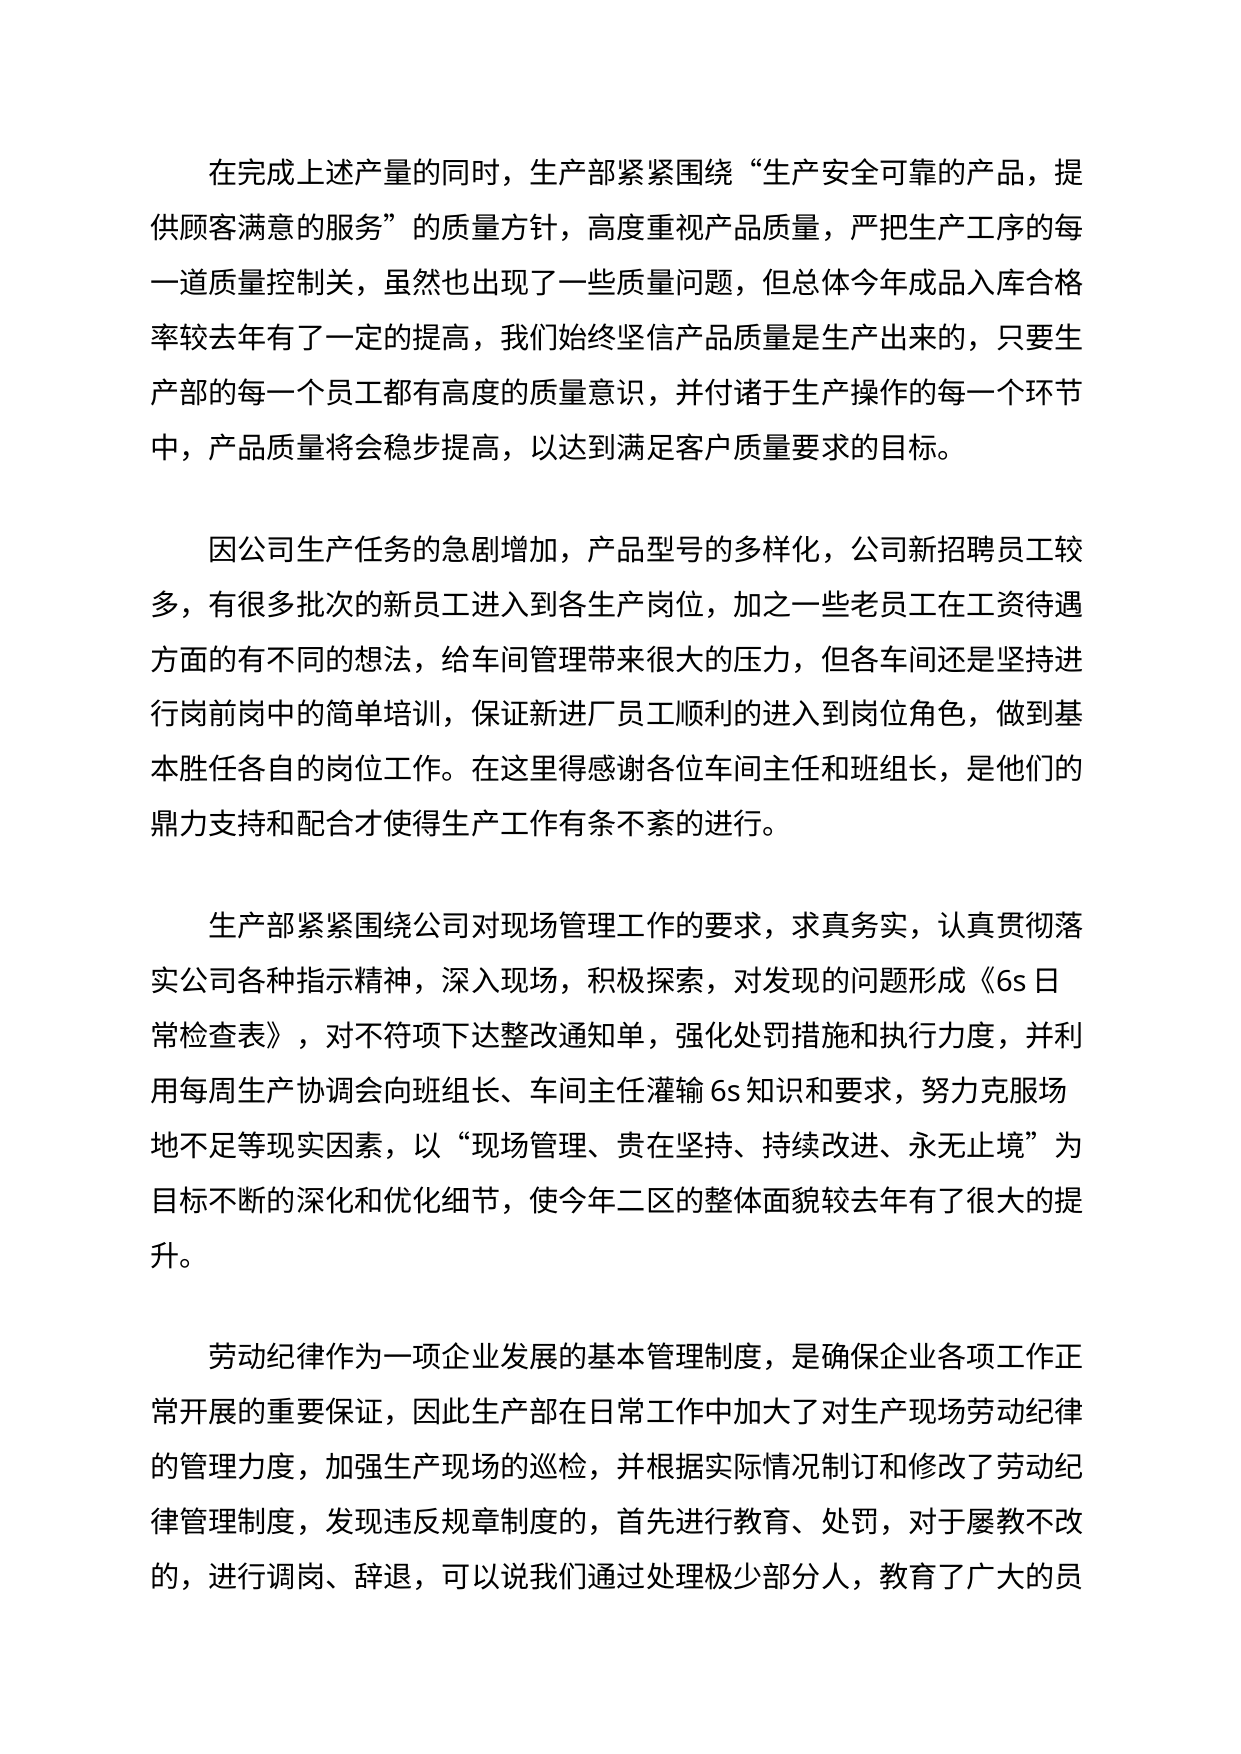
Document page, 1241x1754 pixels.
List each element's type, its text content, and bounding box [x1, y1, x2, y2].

text 生产部紧紧围绕公司对现场管理工作的要求，求真务实，认真贯彻落实公司各种指示精神，深入现场，积极探索，对发现的问题形成《6s日常检查表》，对不符项下达整改通知单，强化处罚措施和执行力度，并利用每周生产协调会向班组长、车间主任灌输6s知识和要求，努力克服场地不足等现实因素，以“现场管理、贵在坚持、持续改进、永无止境”为目标不断的深化和优化细节，使今年二区的整体面貌较去年有了很大的提升。 [150, 902, 1090, 1274]
text 在完成上述产量的同时，生产部紧紧围绕“生产安全可靠的产品，提供顾客满意的服务”的质量方针，高度重视产品质量，严把生产工序的每一道质量控制关，虽然也出现了一些质量问题，但总体今年成品入库合格率较去年有了一定的提高，我们始终坚信产品质量是生产出来的，只要生产部的每一个员工都有高度的质量意识，并付诸于生产操作的每一个环节中，产品质量将会稳步提高，以达到满足客户质量要求的目标。 [150, 150, 1090, 467]
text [150, 1334, 1090, 1596]
text 因公司生产任务的急剧增加，产品型号的多样化，公司新招聘员工较多，有很多批次的新员工进入到各生产岗位，加之一些老员工在工资待遇方面的有不同的想法，给车间管理带来很大的压力，但各车间还是坚持进行岗前岗中的简单培训，保证新进厂员工顺利的进入到岗位角色，做到基本胜任各自的岗位工作。在这里得感谢各位车间主任和班组长，是他们的鼎力支持和配合才使得生产工作有条不紊的进行。 [150, 526, 1090, 843]
